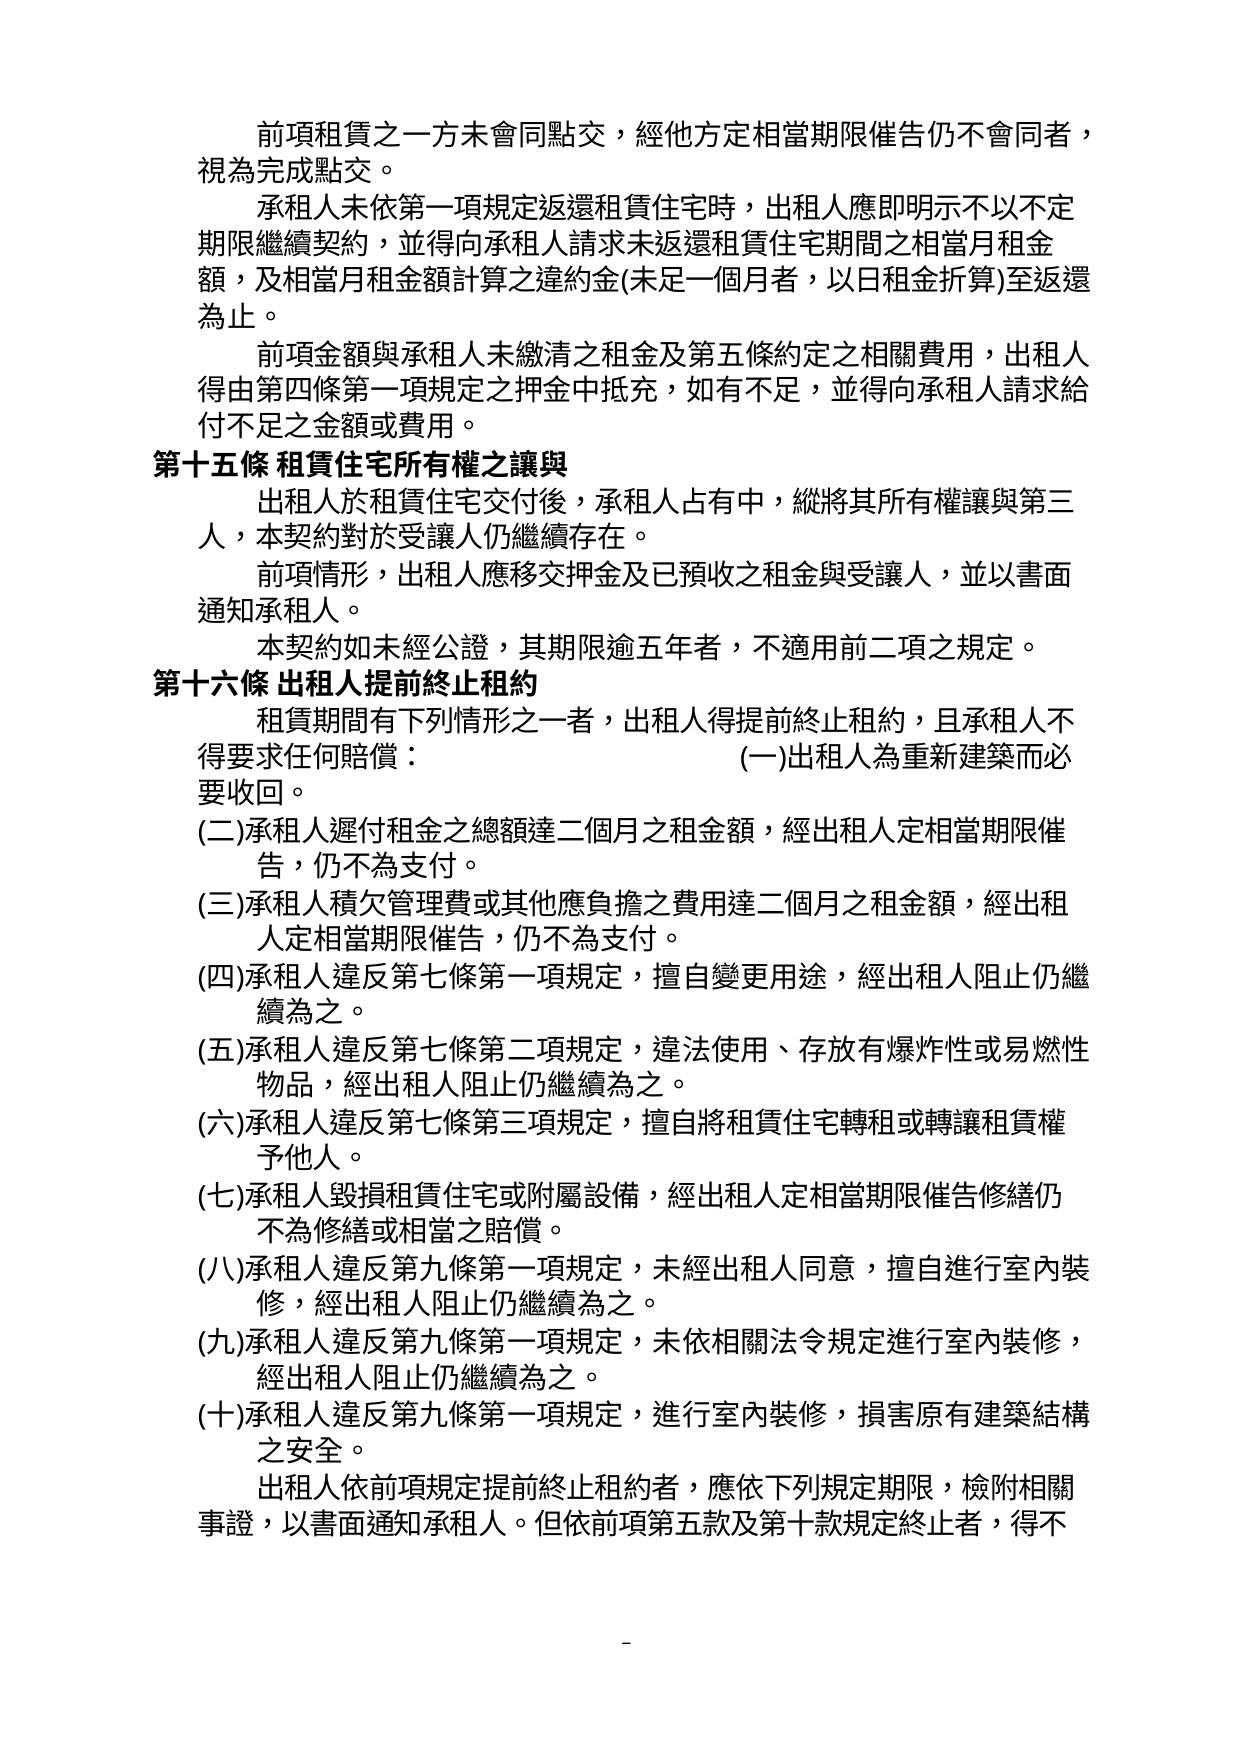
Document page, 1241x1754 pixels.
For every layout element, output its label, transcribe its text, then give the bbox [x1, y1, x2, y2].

text (五)承租人違反第七條第二項規定，違法使用、存放有爆炸性或易燃性物品，經出租人阻止仍繼續為之。 [198, 1031, 1102, 1104]
text (九)承租人違反第九條第一項規定，未依相關法令規定進行室內裝修， 經出租人阻止仍繼續為之。 [198, 1323, 1105, 1397]
text (二)承租人遲付租金之總額達二個月之租金額，經出租人定相當期限催告，仍不為支付。 [198, 812, 1093, 885]
text (六)承租人違反第七條第三項規定，擅自將租賃住宅轉租或轉讓租賃權予他人。 [198, 1104, 1093, 1177]
text (八)承租人違反第九條第一項規定，未經出租人同意，擅自進行室內裝修，經出租人阻止仍繼續為之。 [198, 1250, 1102, 1323]
text 出租人於租賃住宅交付後，承租人占有中，縱將其所有權讓與第三人，本契約對於受讓人仍繼續存在。 [198, 483, 1093, 556]
text (四)承租人違反第七條第一項規定，擅自變更用途，經出租人阻止仍繼續為之。 [198, 958, 1102, 1031]
text (七)承租人毀損租賃住宅或附屬設備，經出租人定相當期限催告修繕仍不為修繕或相當之賠償。 [198, 1177, 1093, 1250]
text (三)承租人積欠管理費或其他應負擔之費用達二個月之租金額，經出租人定相當期限催告，仍不為支付。 [198, 885, 1093, 958]
text 出租人依前項規定提前終止租約者，應依下列規定期限，檢附相關事證，以書面通知承租人。但依前項第五款及第十款規定終止者，得不 [198, 1469, 1093, 1543]
text (十)承租人違反第九條第一項規定，進行室內裝修，損害原有建築結構之安全。 [198, 1397, 1102, 1469]
text 本契約如未經公證，其期限逾五年者，不適用前二項之規定。第十六條 出租人提前終止租約 [152, 629, 1044, 703]
text 前項租賃之一方未會同點交，經他方定相當期限催告仍不會同者， 視為完成點交。 [198, 116, 1105, 189]
text 租賃期間有下列情形之一者，出租人得提前終止租約，且承租人不得要求任何賠償： (一)出租人為重新建築而必要收回。 [198, 703, 1093, 812]
text 前項情形，出租人應移交押金及已預收之租金與受讓人，並以書面通知承租人。 [198, 557, 1093, 629]
text 前項金額與承租人未繳清之租金及第五條約定之相關費用，出租人得由第四條第一項規定之押金中抵充，如有不足，並得向承租人請求給付不足之金額或費用。 [198, 336, 1093, 445]
subtitle 第十五條 租賃住宅所有權之讓與 [152, 445, 1194, 483]
text 承租人未依第一項規定返還租賃住宅時，出租人應即明示不以不定期限繼續契約，並得向承租人請求未返還租賃住宅期間之相當月租金額，及相當月租金額計算之違約金(未足一個月者，以日租金折算)至返還為止。 [198, 189, 1093, 336]
